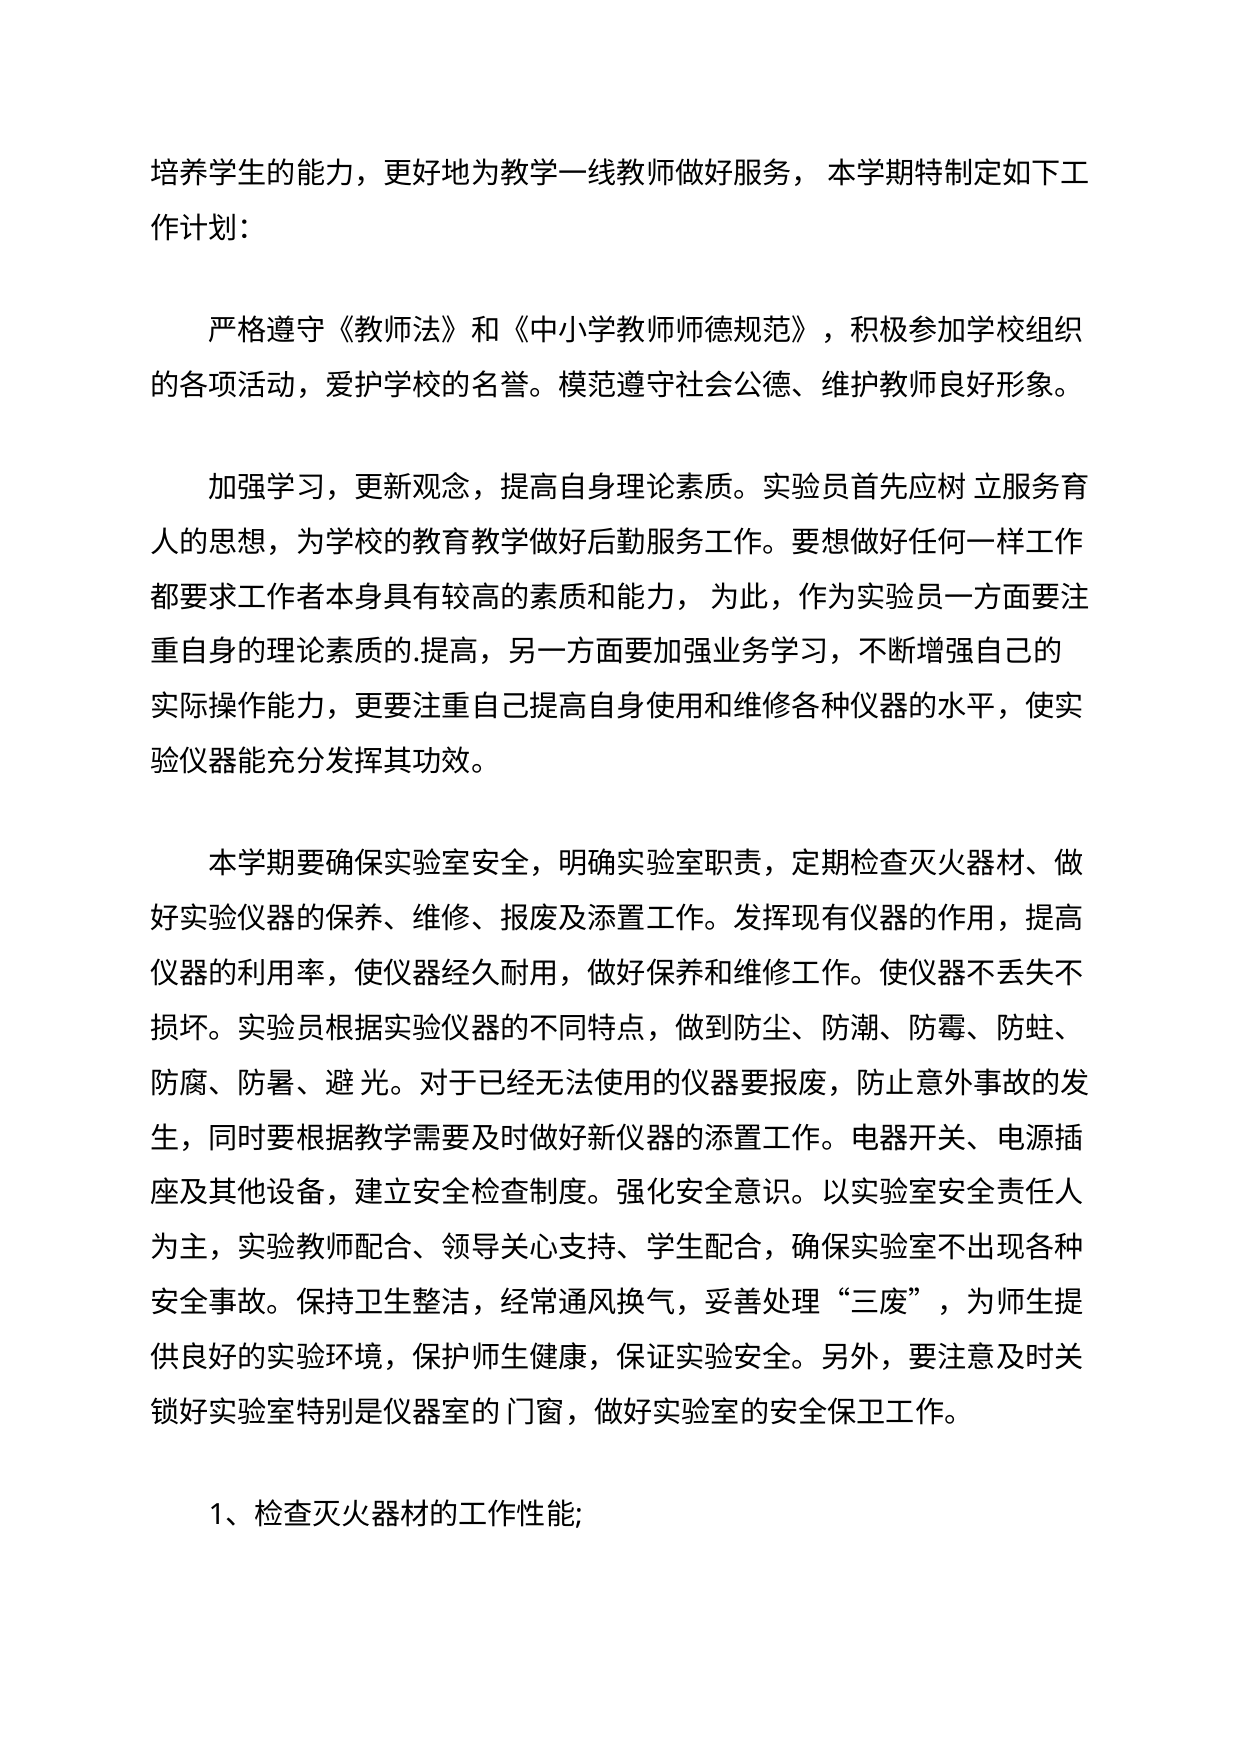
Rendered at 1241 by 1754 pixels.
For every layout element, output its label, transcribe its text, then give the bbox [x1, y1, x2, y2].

text 加强学习，更新观念，提高自身理论素质。实验员首先应树 立服务育人的思想，为学校的教育教学做好后勤服务工作。要想做好任何一样工作都要求工作者本身具有较高的素质和能力， 为此，作为实验员一方面要注重自身的理论素质的.提高，另一方面要加强业务学习，不断增强自己的实际操作能力，更要注重自己提高自身使用和维修各种仪器的水平，使实验仪器能充分发挥其功效。 [150, 463, 1090, 780]
text 本学期要确保实验室安全，明确实验室职责，定期检查灭火器材、做好实验仪器的保养、维修、报废及添置工作。发挥现有仪器的作用，提高仪器的利用率，使仪器经久耐用，做好保养和维修工作。使仪器不丢失不损坏。实验员根据实验仪器的不同特点，做到防尘、防潮、防霉、防蛀、防腐、防暑、避 光。对于已经无法使用的仪器要报废，防止意外事故的发生，同时要根据教学需要及时做好新仪器的添置工作。电器开关、电源插座及其他设备，建立安全检查制度。强化安全意识。以实验室安全责任人为主，实验教师配合、领导关心支持、学生配合，确保实验室不出现各种安全事故。保持卫生整洁，经常通风换气，妥善处理“三废”，为师生提供良好的实验环境，保护师生健康，保证实验安全。另外，要注意及时关锁好实验室特别是仪器室的 门窗，做好实验室的安全保卫工作。 [150, 840, 1090, 1431]
text 严格遵守《教师法》和《中小学教师师德规范》，积极参加学校组织的各项活动，爱护学校的名誉。模范遵守社会公德、维护教师良好形象。 [150, 307, 1090, 404]
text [150, 150, 1090, 247]
text 1、检查灭火器材的工作性能; [150, 1490, 1090, 1533]
